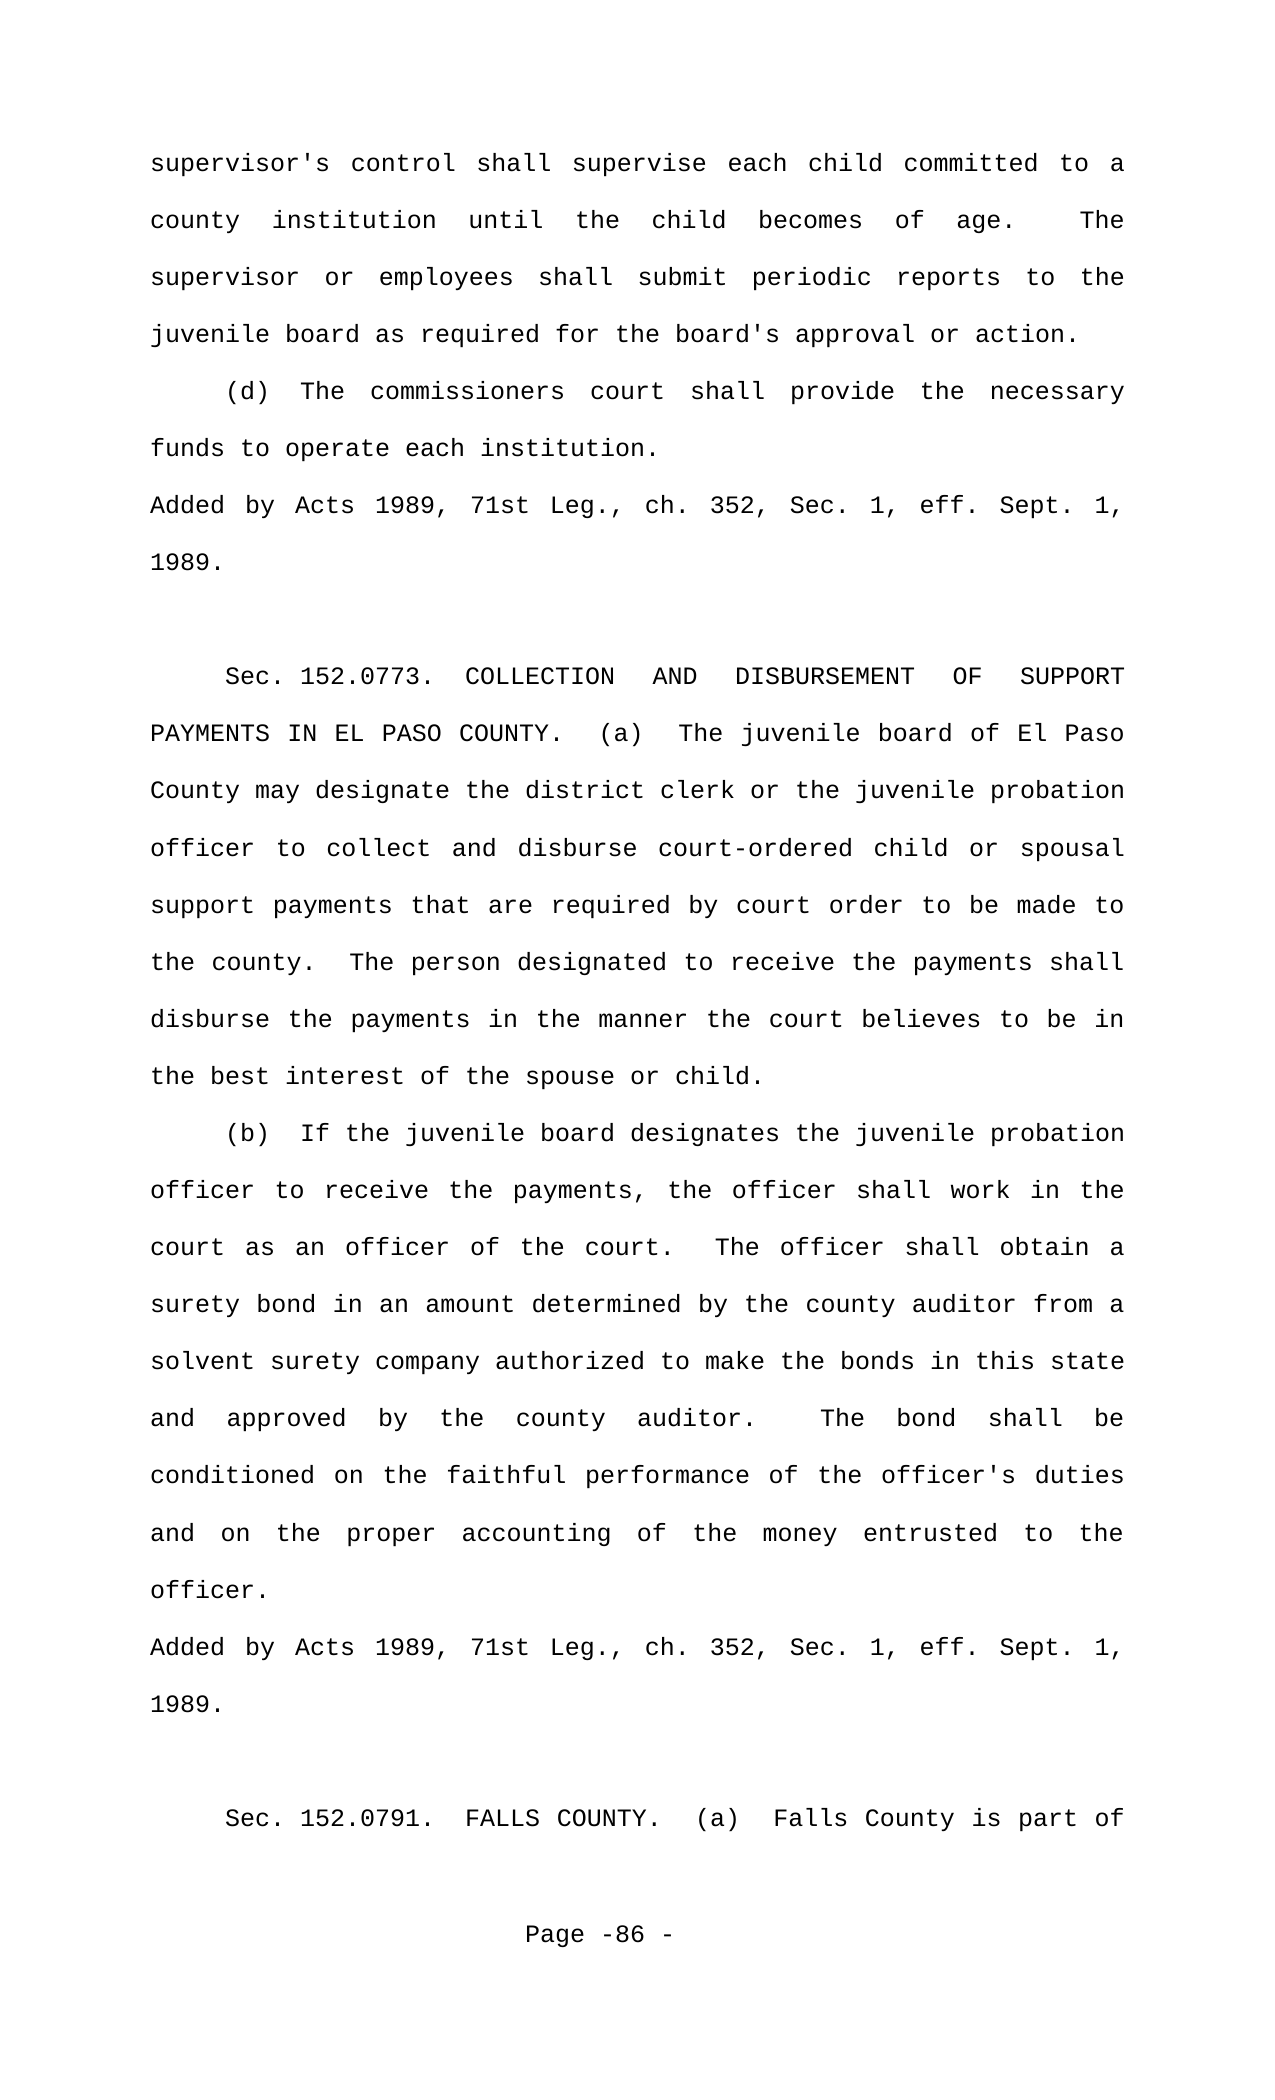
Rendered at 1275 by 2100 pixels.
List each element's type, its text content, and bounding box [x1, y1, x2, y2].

text Added by Acts 1989, 71st Leg., ch. 352, Sec. 1, eff. Sept. 1, 1989. [150, 492, 1125, 578]
text Sec. 152.0773. COLLECTION AND DISBURSEMENT OF SUPPORT PAYMENTS IN EL PASO COUNTY. (a) The juvenile board of El Paso County may designate the district clerk or the juvenile probation officer to collect and disburse court-ordered child or spousal support payments that are required by court order to be made to the county. The person designated to receive the payments shall disburse the payments in the manner the court believes to be in the best interest of the spouse or child. [150, 664, 1125, 1092]
text (b) If the juvenile board designates the juvenile probation officer to receive the payments, the officer shall work in the court as an officer of the court. The officer shall obtain a surety bond in an amount determined by the county auditor from a solvent surety company authorized to make the bonds in this state and approved by the county auditor. The bond shall be conditioned on the faithful performance of the officer's duties and on the proper accounting of the money entrusted to the officer. [150, 1120, 1125, 1606]
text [150, 150, 1125, 350]
text Added by Acts 1989, 71st Leg., ch. 352, Sec. 1, eff. Sept. 1, 1989. [150, 1634, 1125, 1720]
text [150, 1805, 1125, 1834]
text (d) The commissioners court shall provide the necessary funds to operate each institution. [150, 378, 1125, 464]
